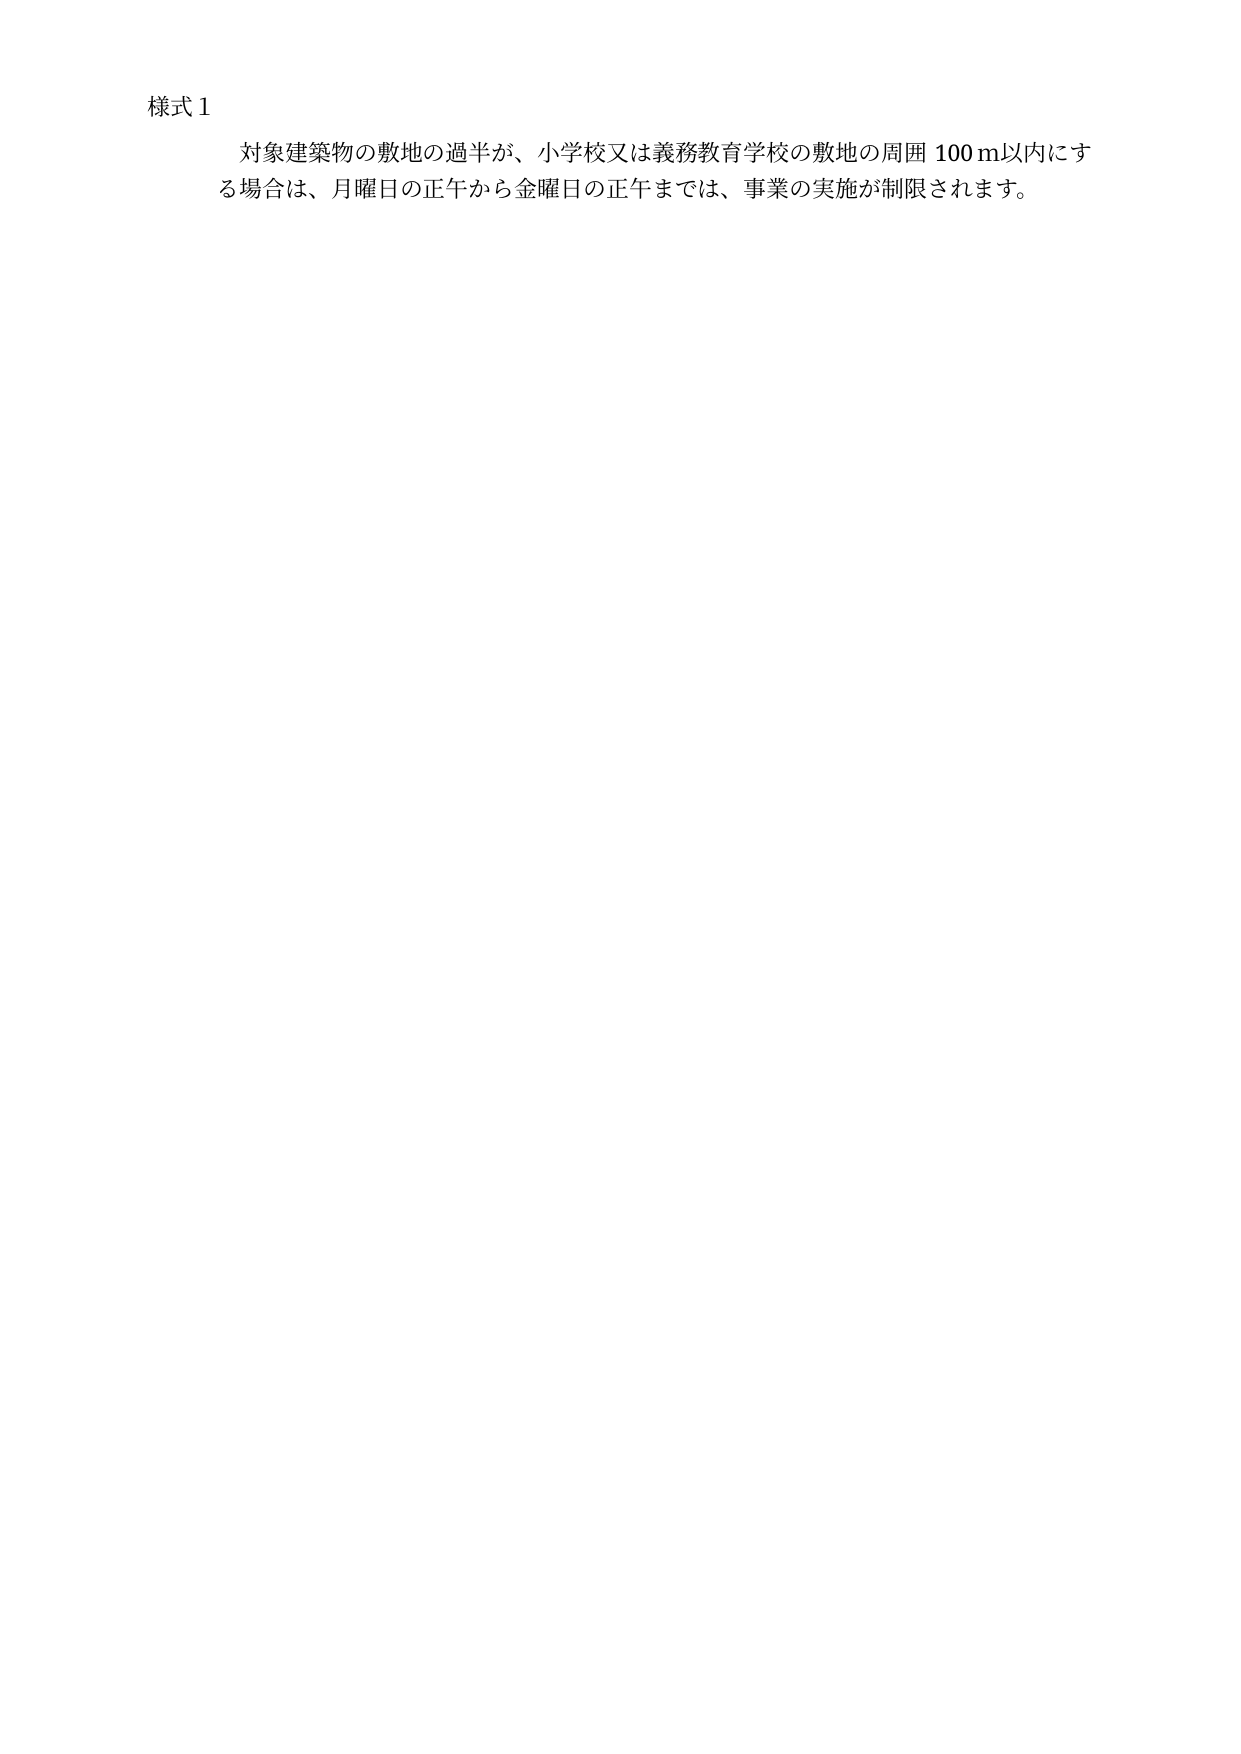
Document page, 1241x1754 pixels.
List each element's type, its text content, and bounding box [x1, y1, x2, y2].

text 対象建築物の敷地の過半が、小学校又は義務教育学校の敷地の周囲100ｍ以内にする場合は、月曜日の正午から金曜日の正午までは、事業の実施が制限されます。 [148, 133, 1092, 206]
